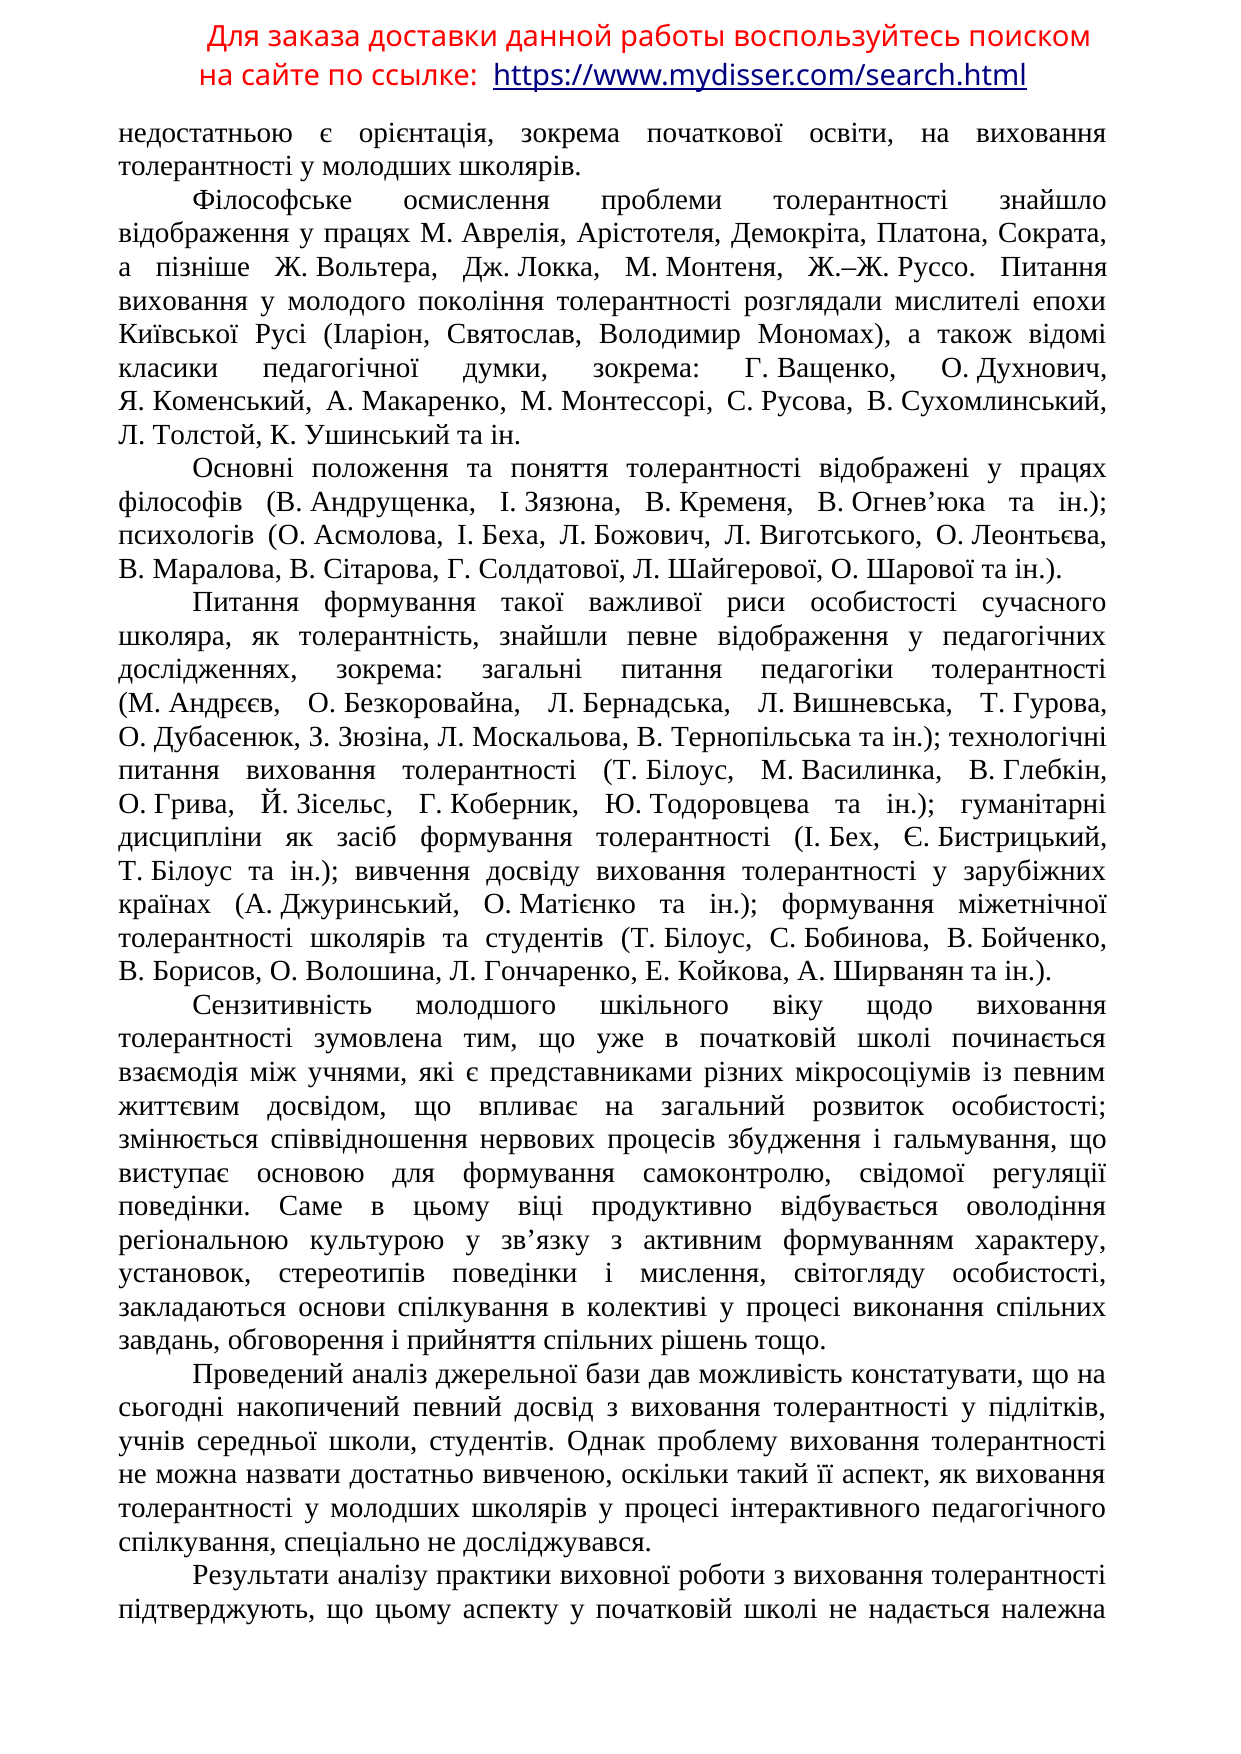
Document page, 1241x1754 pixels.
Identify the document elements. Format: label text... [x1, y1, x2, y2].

text Основні положення та поняття толерантності відображені у працях філософів (В. Андрущенка, І. Зязюна, В. Кременя, В. Огнев’юка та ін.); психологів (О. Асмолова, І. Беха, Л. Божович, Л. Виготського, О. Леонтьєва, В. Маралова, В. Сітарова, Г. Солдатової, Л. Шайгерової, О. Шарової та ін.). [118, 450, 1107, 584]
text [118, 115, 1107, 182]
text Філософське осмислення проблеми толерантності знайшло відображення у працях М. Аврелія, Арістотеля, Демокріта, Платона, Сократа, а пізніше Ж. Вольтера, Дж. Локка, М. Монтеня, Ж.–Ж. Руссо. Питання виховання у молодого покоління толерантності розглядали мислителі епохи Київської Русі (Іларіон, Святослав, Володимир Мономах), а також відомі класики педагогічної думки, зокрема: Г. Ващенко, О. Духнович, Я. Коменський, А. Макаренко, М. Монтессорі, С. Русова, В. Сухомлинський, Л. Толстой, К. Ушинський та ін. [118, 182, 1107, 450]
text Проведений аналіз джерельної бази дав можливість констатувати, що на сьогодні накопичений певний досвід з виховання толерантності у підлітків, учнів середньої школи, студентів. Однак проблему виховання толерантності не можна назвати достатньо вивченою, оскільки такий її аспект, як виховання толерантності у молодших школярів у процесі інтерактивного педагогічного спілкування, спеціально не досліджувався. [118, 1356, 1107, 1557]
text Сензитивність молодшого шкільного віку щодо виховання толерантності зумовлена тим, що уже в початковій школі починається взаємодія між учнями, які є представниками різних мікросоціумів із певним життєвим досвідом, що впливає на загальний розвиток особистості; змінюється співвідношення нервових процесів збудження і гальмування, що виступає основою для формування самоконтролю, свідомої регуляції поведінки. Саме в цьому віці продуктивно відбувається оволодіння регіональною культурою у зв’язку з активним формуванням характеру, установок, стереотипів поведінки і мислення, світогляду особистості, закладаються основи спілкування в колективі у процесі виконання спільних завдань, обговорення і прийняття спільних рішень тощо. [118, 987, 1107, 1356]
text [118, 1557, 1107, 1624]
text Питання формування такої важливої риси особистості сучасного школяра, як толерантність, знайшли певне відображення у педагогічних дослідженнях, зокрема: загальні питання педагогіки толерантності (М. Андрєєв, О. Безкоровайна, Л. Бернадська, Л. Вишневська, Т. Гурова, О. Дубасенюк, З. Зюзіна, Л. Москальова, В. Тернопільська та ін.); технологічні питання виховання толерантності (Т. Білоус, М. Василинка, В. Глебкін, О. Грива, Й. Зісельс, Г. Коберник, Ю. Тодоровцева та ін.); гуманітарні дисципліни як засіб формування толерантності (І. Бех, Є. Бистрицький, Т. Білоус та ін.); вивчення досвіду виховання толерантності у зарубіжних країнах (А. Джуринський, О. Матієнко та ін.); формування міжетнічної толерантності школярів та студентів (Т. Білоус, С. Бобинова, В. Бойченко, В. Борисов, О. Волошина, Л. Гончаренко, Е. Койкова, А. Ширванян та ін.). [118, 584, 1107, 987]
